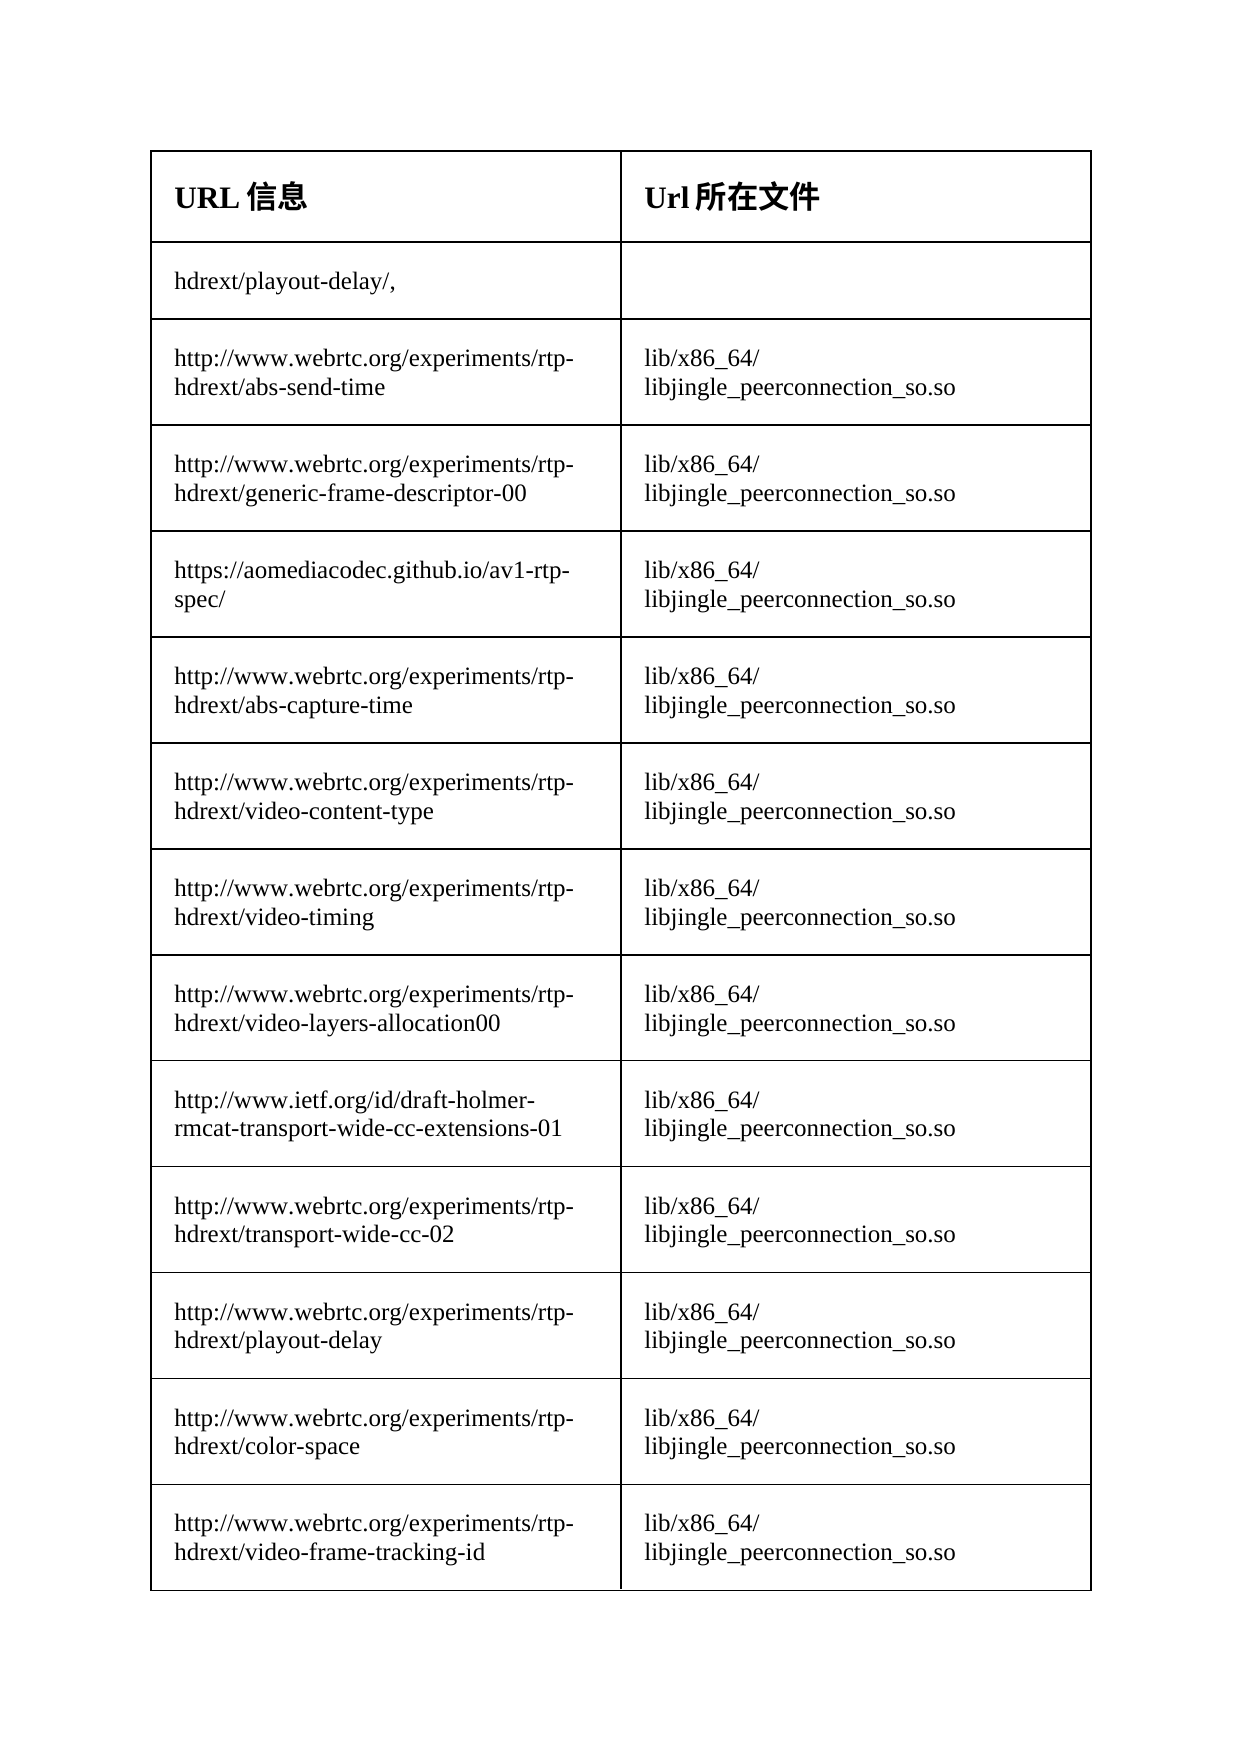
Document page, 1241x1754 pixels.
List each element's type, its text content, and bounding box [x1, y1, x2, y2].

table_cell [622, 320, 1090, 424]
table_cell http://www.webrtc.org/experiments/rtp-hdrext/color-space [152, 1379, 620, 1483]
table_cell http://www.webrtc.org/experiments/rtp-hdrext/transport-wide-cc-02 [152, 1167, 620, 1272]
table_cell lib/x86_64/libjingle_peerconnection_so.so [622, 1273, 1090, 1378]
table_header Url所在文件 [622, 152, 1090, 241]
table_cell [622, 1379, 1090, 1483]
table_cell lib/x86_64/libjingle_peerconnection_so.so [622, 638, 1090, 742]
table_cell lib/x86_64/libjingle_peerconnection_so.so [622, 532, 1090, 636]
table_cell http://www.webrtc.org/experiments/rtp-hdrext/playout-delay [152, 1273, 620, 1378]
table_cell http://www.webrtc.org/experiments/rtp-hdrext/video-content-type [152, 744, 620, 848]
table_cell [152, 243, 620, 318]
table_cell lib/x86_64/libjingle_peerconnection_so.so [622, 850, 1090, 954]
table_cell http://www.webrtc.org/experiments/rtp-hdrext/abs-capture-time [152, 638, 620, 742]
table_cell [622, 1485, 1090, 1589]
table_cell lib/x86_64/libjingle_peerconnection_so.so [622, 1061, 1090, 1166]
table_cell http://www.webrtc.org/experiments/rtp-hdrext/abs-send-time [152, 320, 620, 424]
table_cell http://www.webrtc.org/experiments/rtp-hdrext/video-frame-tracking-id [152, 1485, 620, 1589]
table_cell lib/x86_64/libjingle_peerconnection_so.so [622, 956, 1090, 1060]
table_cell http://www.webrtc.org/experiments/rtp-hdrext/video-timing [152, 850, 620, 954]
table_cell http://www.webrtc.org/experiments/rtp-hdrext/video-layers-allocation00 [152, 956, 620, 1060]
table_header URL信息 [152, 152, 620, 241]
table_cell lib/x86_64/libjingle_peerconnection_so.so [622, 426, 1090, 530]
table_cell lib/x86_64/libjingle_peerconnection_so.so [622, 744, 1090, 848]
table_cell http://www.webrtc.org/experiments/rtp-hdrext/generic-frame-descriptor-00 [152, 426, 620, 530]
table_cell lib/x86_64/libjingle_peerconnection_so.so [622, 1167, 1090, 1272]
table_cell https://aomediacodec.github.io/av1-rtp-spec/ [152, 532, 620, 636]
table_cell http://www.ietf.org/id/draft-holmer-rmcat-transport-wide-cc-extensions-01 [152, 1061, 620, 1166]
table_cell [622, 243, 1090, 318]
